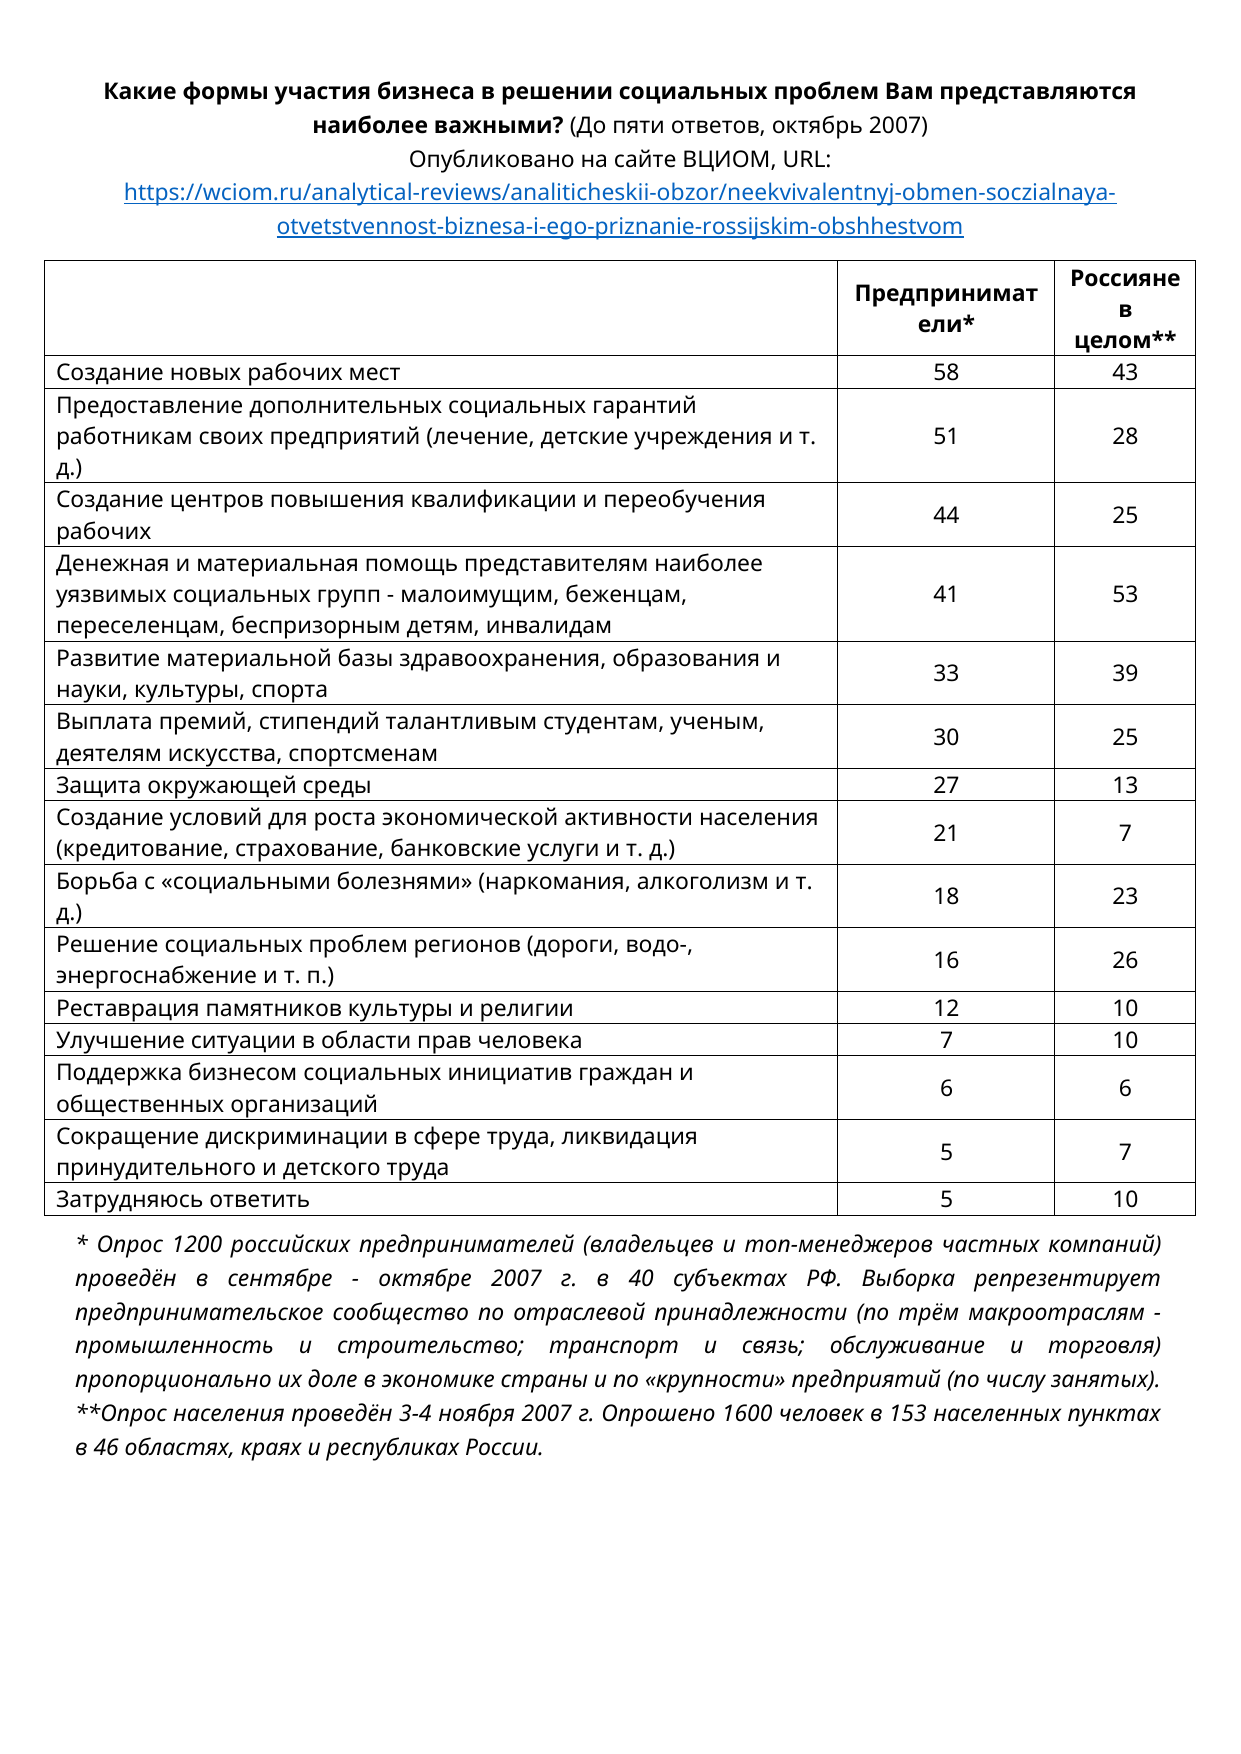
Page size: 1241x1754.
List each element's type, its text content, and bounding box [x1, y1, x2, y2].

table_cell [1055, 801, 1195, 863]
text **Опрос населения проведён 3-4 ноября 2007 г. Опрошено 1600 человек в 153 населенных пунктах в 46 областях, краях и республиках России. [75, 1397, 1165, 1462]
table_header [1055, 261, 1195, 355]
text * Опрос 1200 российских предпринимателей (владельцев и топ-менеджеров частных компаний) проведён в сентябре - октябре 2007 г. в 40 субъектах РФ. Выборка репрезентирует предпринимательское сообщество по отраслевой принадлежности (по трём макроотраслям - промышленность и строительство; транспорт и связь; обслуживание и торговля) пропорционально их доле в экономике страны и по «крупности» предприятий (по числу занятых). [75, 1228, 1165, 1394]
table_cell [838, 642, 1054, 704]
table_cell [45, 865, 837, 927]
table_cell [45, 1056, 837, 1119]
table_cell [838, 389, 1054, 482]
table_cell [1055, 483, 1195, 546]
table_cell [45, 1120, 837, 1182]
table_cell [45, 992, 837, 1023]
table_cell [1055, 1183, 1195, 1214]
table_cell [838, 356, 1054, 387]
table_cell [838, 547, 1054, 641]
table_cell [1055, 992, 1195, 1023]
text Какие формы участия бизнеса в решении социальных проблем Вам представляются наиболее важными? (До пяти ответов, октябрь 2007) Опубликовано на сайте ВЦИОМ, URL: https://wciom.ru/analytical-reviews/analiticheskii-obzor/neekvivalentnyj-obmen-soczialnaya-otvetstvennost-biznesa-i-ego-priznanie-rossijskim-obshhestvom [75, 75, 1165, 241]
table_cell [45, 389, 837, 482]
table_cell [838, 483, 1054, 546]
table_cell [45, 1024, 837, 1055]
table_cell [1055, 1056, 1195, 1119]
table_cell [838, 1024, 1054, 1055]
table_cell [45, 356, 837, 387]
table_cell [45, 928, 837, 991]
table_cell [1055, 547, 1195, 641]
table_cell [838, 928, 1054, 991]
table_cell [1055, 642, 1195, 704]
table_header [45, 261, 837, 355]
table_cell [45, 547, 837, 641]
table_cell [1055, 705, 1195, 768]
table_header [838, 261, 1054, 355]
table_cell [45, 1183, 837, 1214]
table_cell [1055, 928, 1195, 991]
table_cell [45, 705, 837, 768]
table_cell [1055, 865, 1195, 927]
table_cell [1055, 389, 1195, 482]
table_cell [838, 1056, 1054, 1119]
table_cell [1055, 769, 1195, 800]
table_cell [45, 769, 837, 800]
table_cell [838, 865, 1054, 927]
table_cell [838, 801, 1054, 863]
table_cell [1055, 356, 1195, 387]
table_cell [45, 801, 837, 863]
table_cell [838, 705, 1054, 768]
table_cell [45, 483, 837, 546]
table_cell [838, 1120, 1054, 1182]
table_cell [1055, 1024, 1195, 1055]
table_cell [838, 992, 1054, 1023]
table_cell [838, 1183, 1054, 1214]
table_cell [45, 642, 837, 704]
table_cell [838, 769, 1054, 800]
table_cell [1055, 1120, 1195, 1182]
